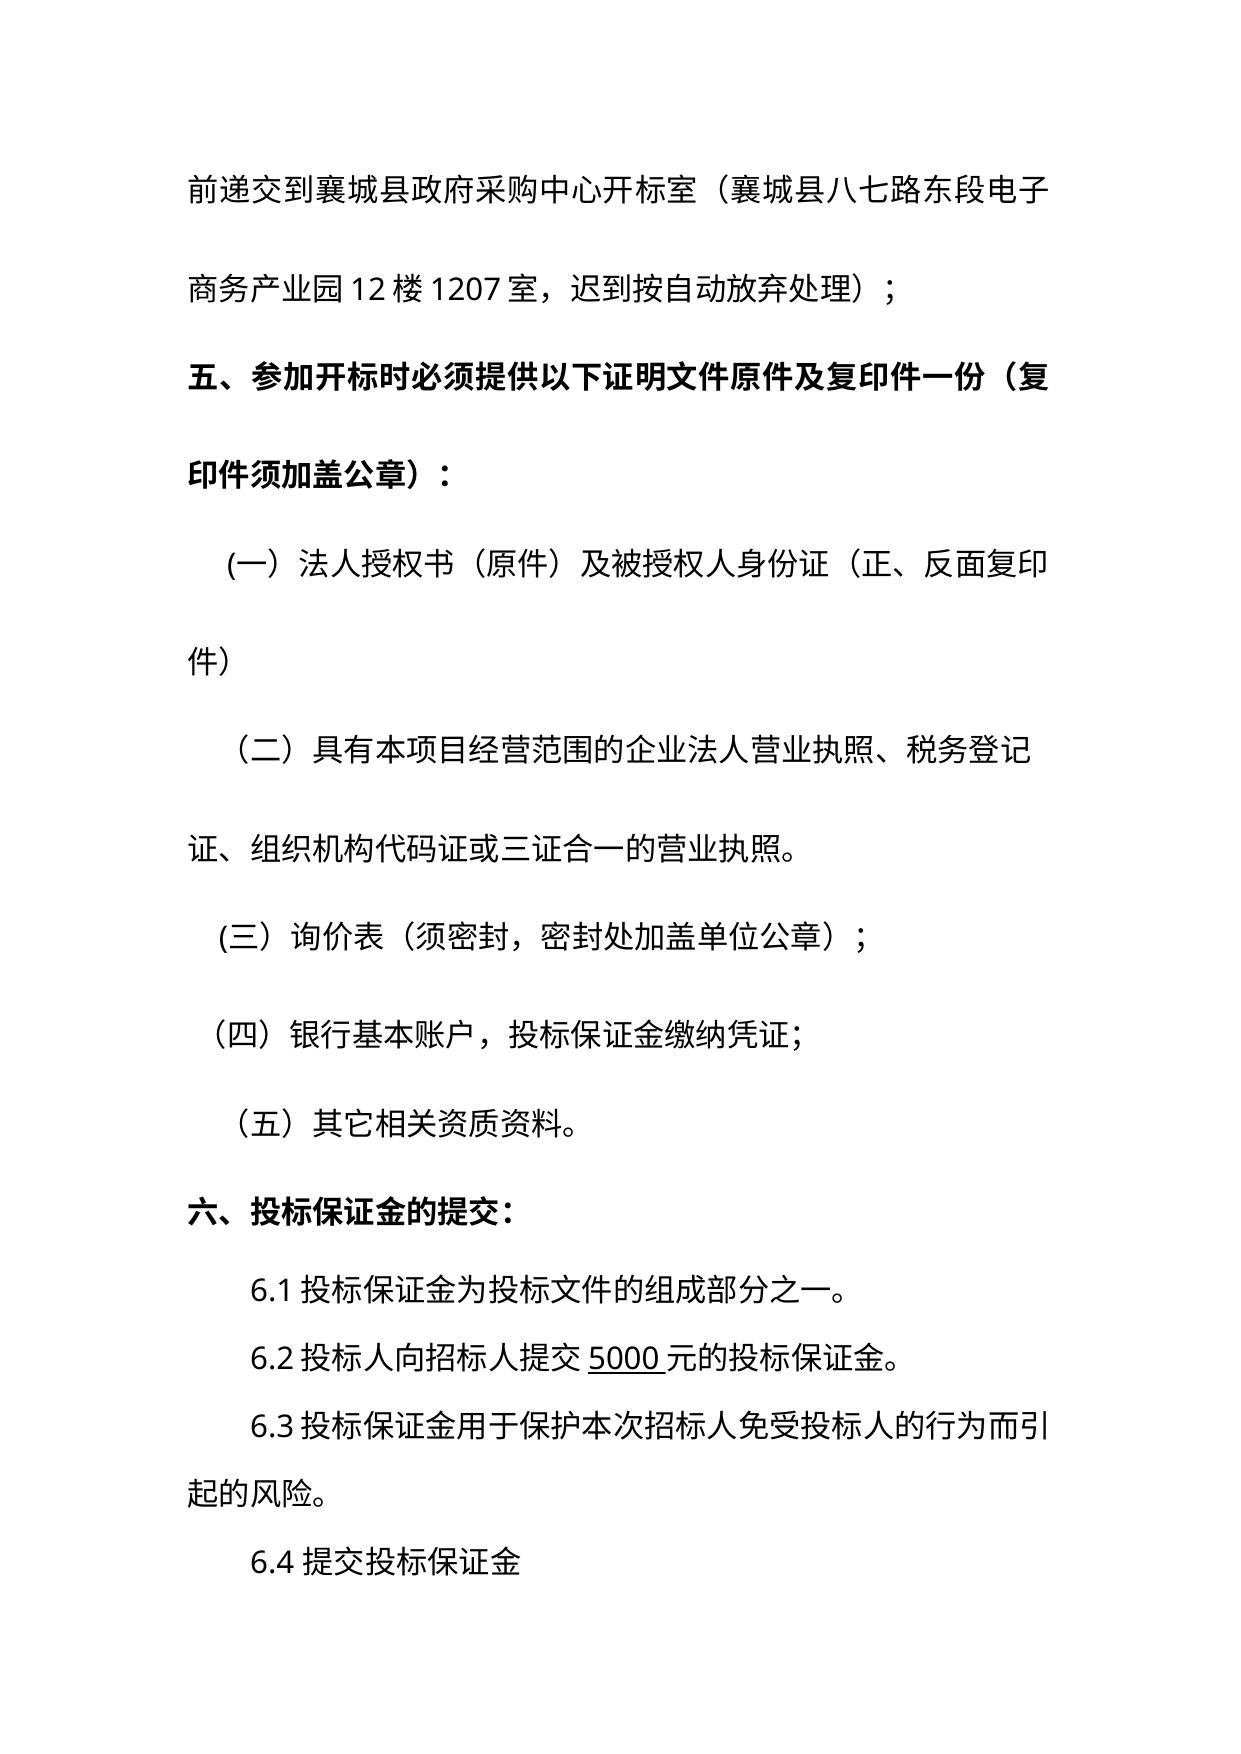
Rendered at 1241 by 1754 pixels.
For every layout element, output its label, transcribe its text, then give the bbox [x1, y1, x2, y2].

text （二）具有本项目经营范围的企业法人营业执照、税务登记证、组织机构代码证或三证合一的营业执照。 [187, 715, 1053, 879]
text 六、投标保证金的提交： [187, 1177, 1053, 1242]
text 6.1投标保证金为投标文件的组成部分之一。 [187, 1265, 1053, 1311]
text （五）其它相关资质资料。 [187, 1089, 1053, 1154]
text 6.4 提交投标保证金 [187, 1537, 1053, 1583]
text (三）询价表（须密封，密封处加盖单位公章）； （四）银行基本账户，投标保证金缴纳凭证； [187, 902, 1053, 1066]
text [187, 155, 1053, 319]
text 6.3投标保证金用于保护本次招标人免受投标人的行为而引起的风险。 [187, 1401, 1053, 1514]
text 6.2投标人向招标人提交5000元的投标保证金。 [187, 1333, 1053, 1379]
text 五、参加开标时必须提供以下证明文件原件及复印件一份（复印件须加盖公章）： [187, 342, 1053, 506]
text (一）法人授权书（原件）及被授权人身份证（正、反面复印件） [187, 528, 1053, 693]
